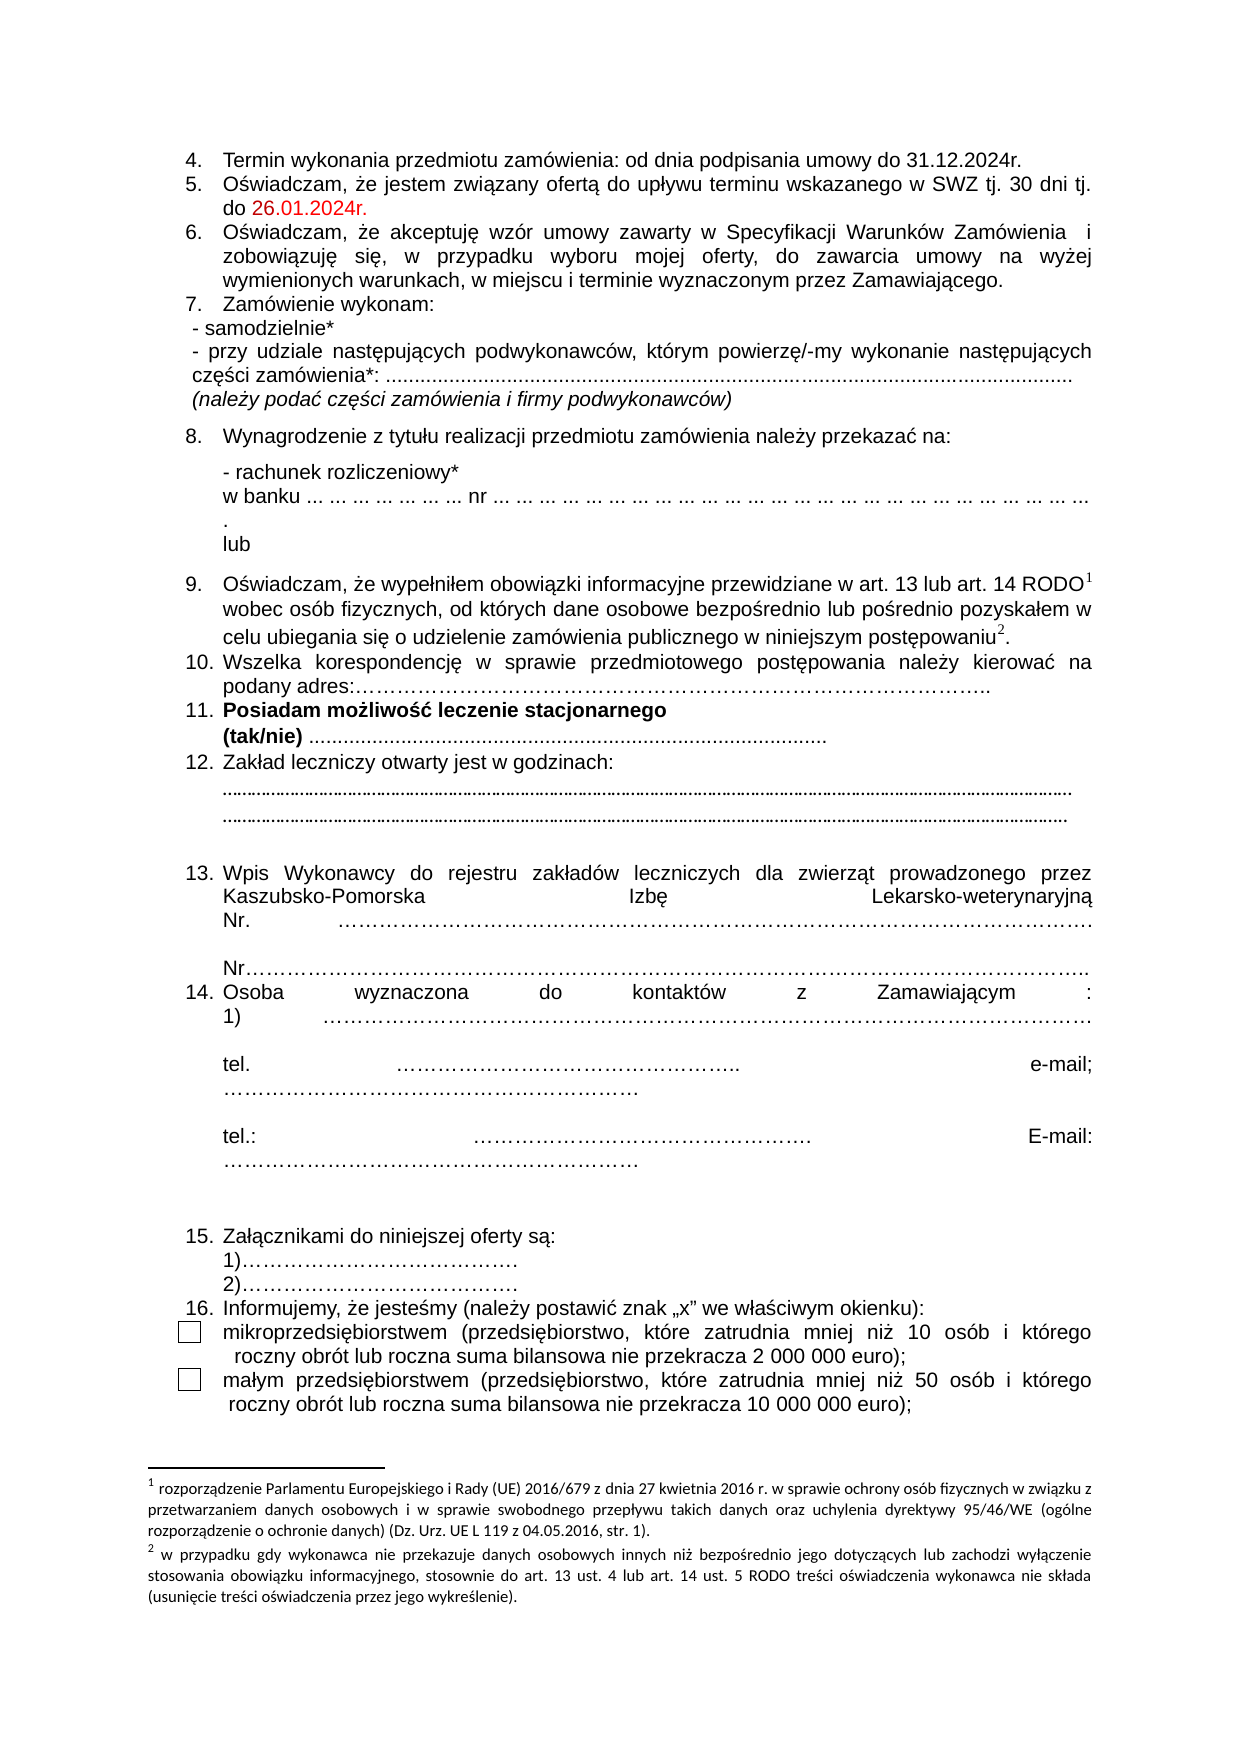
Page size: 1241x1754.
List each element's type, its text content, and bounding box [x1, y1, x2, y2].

list …………………………………………………………………………………………………………………………………………………………… ………………………………………………………………………………………………………………………………………………………….. [223, 775, 1093, 828]
list Wpis Wykonawcy do rejestru zakładów leczniczych dla zwierząt prowadzonego przez Kaszubsko-Pomorska Izbę Lekarsko-weterynaryjną Nr. ………………………………………………………………………………………………. Nr………………………………………………………………………………………………………….. [185, 860, 1093, 980]
list Zakład leczniczy otwarty jest w godzinach: [185, 749, 1093, 773]
text lub [223, 532, 1093, 556]
text - przy udziale następujących podwykonawców, którym powierzę/-my wykonanie następujących części zamówienia*: ....................................................................................................................... [192, 339, 1093, 387]
list Oświadczam, że jestem związany ofertą do upływu terminu wskazanego w SWZ tj. 30 dni tj. do 26.01.2024r. [185, 172, 1093, 219]
list Wszelka korespondencję w sprawie przedmiotowego postępowania należy kierować na podany adres:……………………………………………………………………………….. [185, 650, 1093, 698]
text w banku ... ... ... ... ... ... ... nr ... ... ... ... ... ... ... ... ... ... ... ... ... ... ... ... ... ... ... ... ... ... ... ... ... ... . [223, 484, 1093, 532]
list Osoba wyznaczona do kontaktów z Zamawiającym : 1) ………………………………………………………………………………………………… tel. ………………………………………….. e-mail; …………………………………………………… tel.: …………………………………………. E-mail: …………………………………………………… [185, 980, 1093, 1200]
list Posiadam możliwość leczenie stacjonarnego (tak/nie) .......................................................................................... [185, 698, 1093, 748]
list Załącznikami do niniejszej oferty są: [185, 1224, 1093, 1248]
list Oświadczam, że akceptuję wzór umowy zawarty w Specyfikacji Warunków Zamówienia i zobowiązuję się, w przypadku wyboru mojej oferty, do zawarcia umowy na wyżej wymienionych warunkach, w miejscu i terminie wyznaczonym przez Zamawiającego. [185, 219, 1093, 291]
list Termin wykonania przedmiotu zamówienia: od dnia podpisania umowy do 31.12.2024r. [185, 148, 1093, 172]
list 2)…………………………………. [223, 1272, 1093, 1296]
list 1)…………………………………. [223, 1248, 1093, 1272]
text mikroprzedsiębiorstwem (przedsiębiorstwo, które zatrudnia mniej niż 10 osób i którego roczny obrót lub roczna suma bilansowa nie przekracza 2 000 000 euro); [177, 1319, 1093, 1367]
text małym przedsiębiorstwem (przedsiębiorstwo, które zatrudnia mniej niż 50 osób i którego roczny obrót lub roczna suma bilansowa nie przekracza 10 000 000 euro); [177, 1367, 1093, 1415]
text (należy podać części zamówienia i firmy podwykonawców) [192, 387, 1093, 411]
list Wynagrodzenie z tytułu realizacji przedmiotu zamówienia należy przekazać na: [185, 424, 1093, 448]
text - rachunek rozliczeniowy* [223, 460, 1093, 484]
text - samodzielnie* [192, 315, 1093, 339]
list Zamówienie wykonam: [185, 291, 1093, 315]
list Oświadczam, że wypełniłem obowiązki informacyjne przewidziane w art. 13 lub art. 14 RODO wobec osób fizycznych, od których dane osobowe bezpośrednio lub pośrednio pozyskałem w celu ubiegania się o udzielenie zamówienia publicznego w niniejszym postępowaniu. [185, 568, 1093, 650]
list Informujemy, że jesteśmy (należy postawić znak „x” we właściwym okienku): [185, 1296, 1093, 1319]
